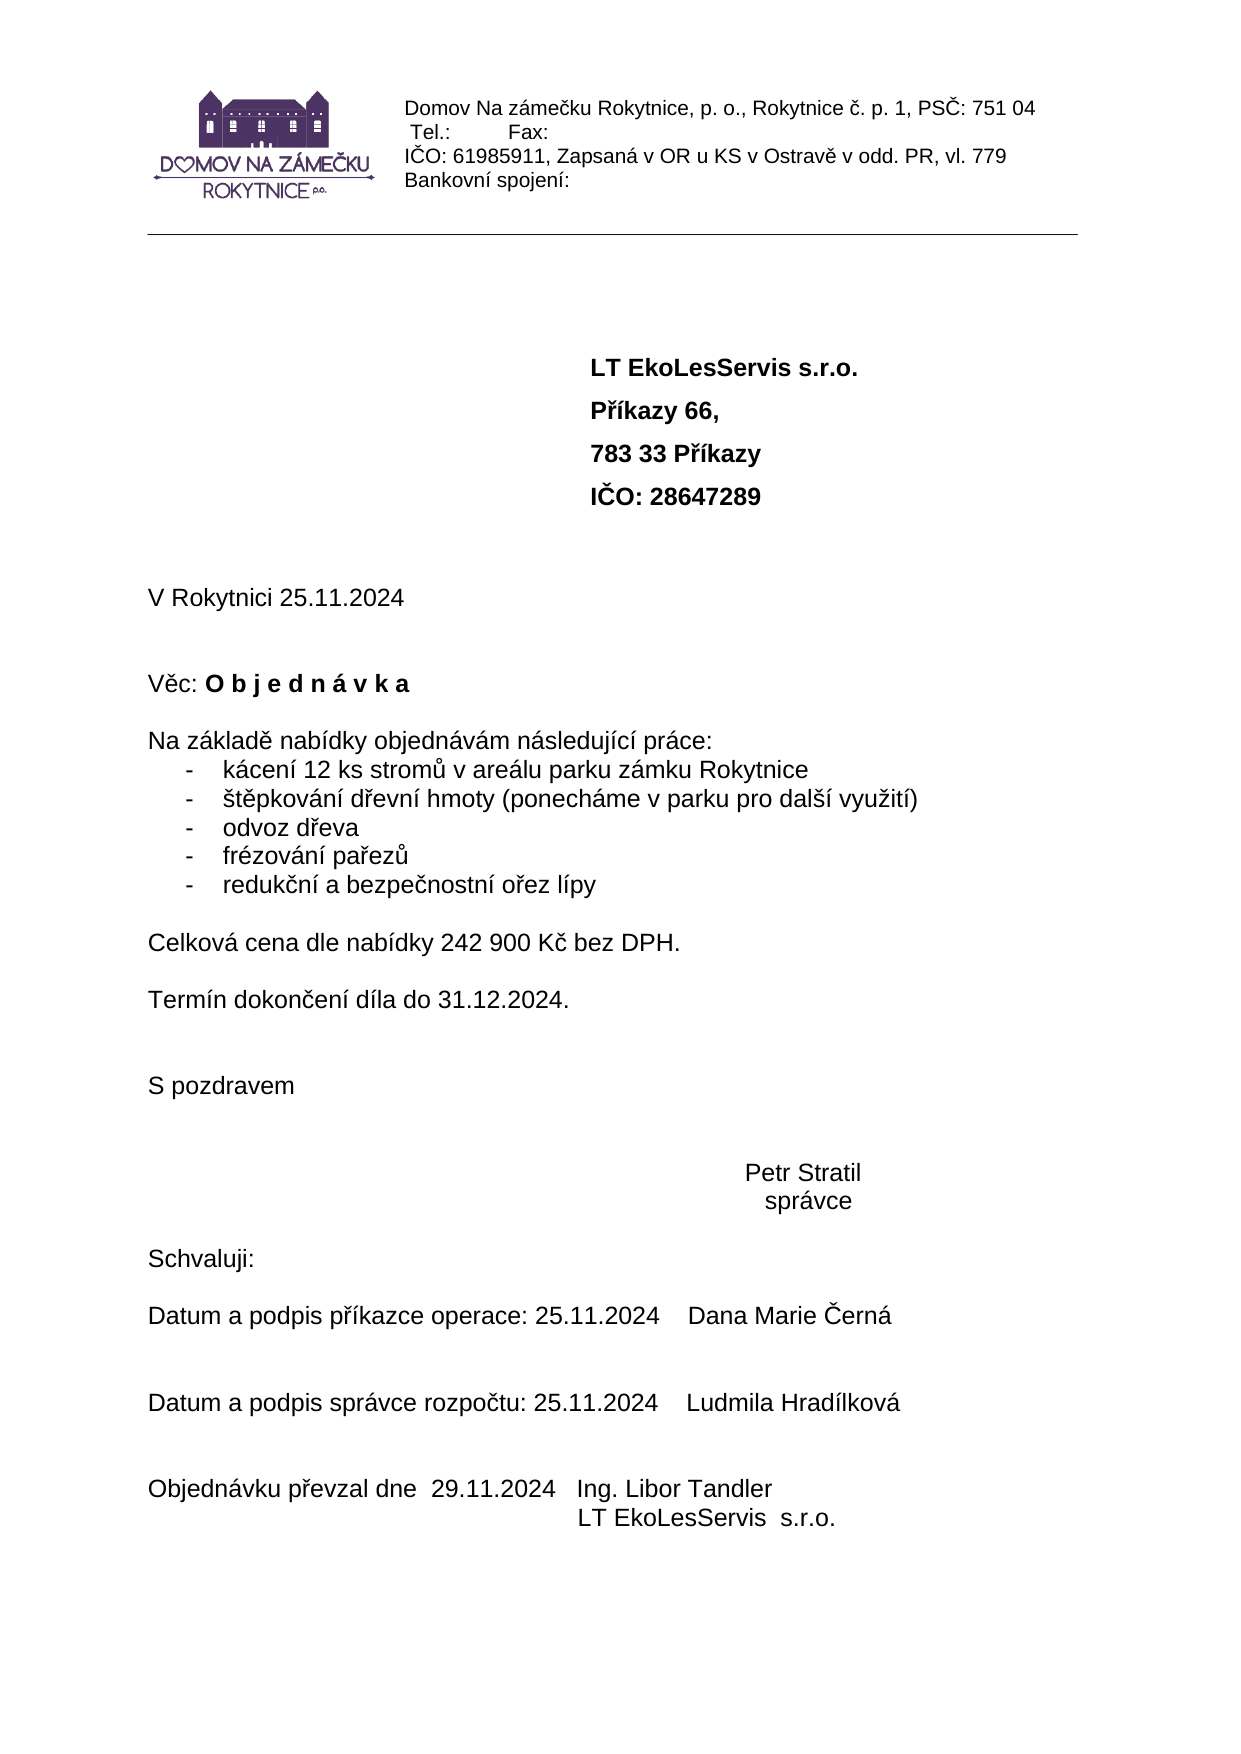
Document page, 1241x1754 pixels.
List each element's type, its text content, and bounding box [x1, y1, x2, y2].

text Schvaluji: [148, 1244, 1092, 1272]
list odvoz dřeva [185, 812, 1092, 841]
text Termín dokončení díla do 31.12.2024. [148, 985, 1092, 1014]
text S pozdravem [148, 1071, 1092, 1100]
list štěpkování dřevní hmoty (ponecháme v parku pro další využití) [185, 784, 1092, 812]
text V Rokytnici 25.11.2024 [148, 582, 1092, 611]
text ___________________________________________________________________ [148, 165, 1092, 237]
text Petr Stratil [148, 1157, 1092, 1186]
text 783 33 Příkazy [516, 439, 1092, 467]
text Na základě nabídky objednávám následující práce: [148, 726, 1092, 755]
text IČO: 28647289 [516, 482, 1092, 511]
text Datum a podpis příkazce operace: 25.11.2024 Dana Marie Černá [148, 1301, 1092, 1330]
text Věc: O b j e d n á v k a [148, 669, 1092, 697]
list kácení 12 ks stromů v areálu parku zámku Rokytnice [185, 755, 1092, 784]
text správce [148, 1186, 1092, 1215]
list frézování pařezů [185, 841, 1092, 870]
text LT EkoLesServis s.r.o. [516, 352, 1092, 381]
text Celková cena dle nabídky 242 900 Kč bez DPH. [148, 927, 1092, 956]
picture [150, 84, 377, 202]
text Příkazy 66, [516, 396, 1092, 424]
text Objednávku převzal dne 29.11.2024 Ing. Libor Tandler [148, 1474, 1092, 1502]
text Datum a podpis správce rozpočtu: 25.11.2024 Ludmila Hradílková [148, 1387, 1092, 1416]
text LT EkoLesServis s.r.o. [148, 1502, 1092, 1531]
list redukční a bezpečnostní ořez lípy [185, 870, 1092, 899]
